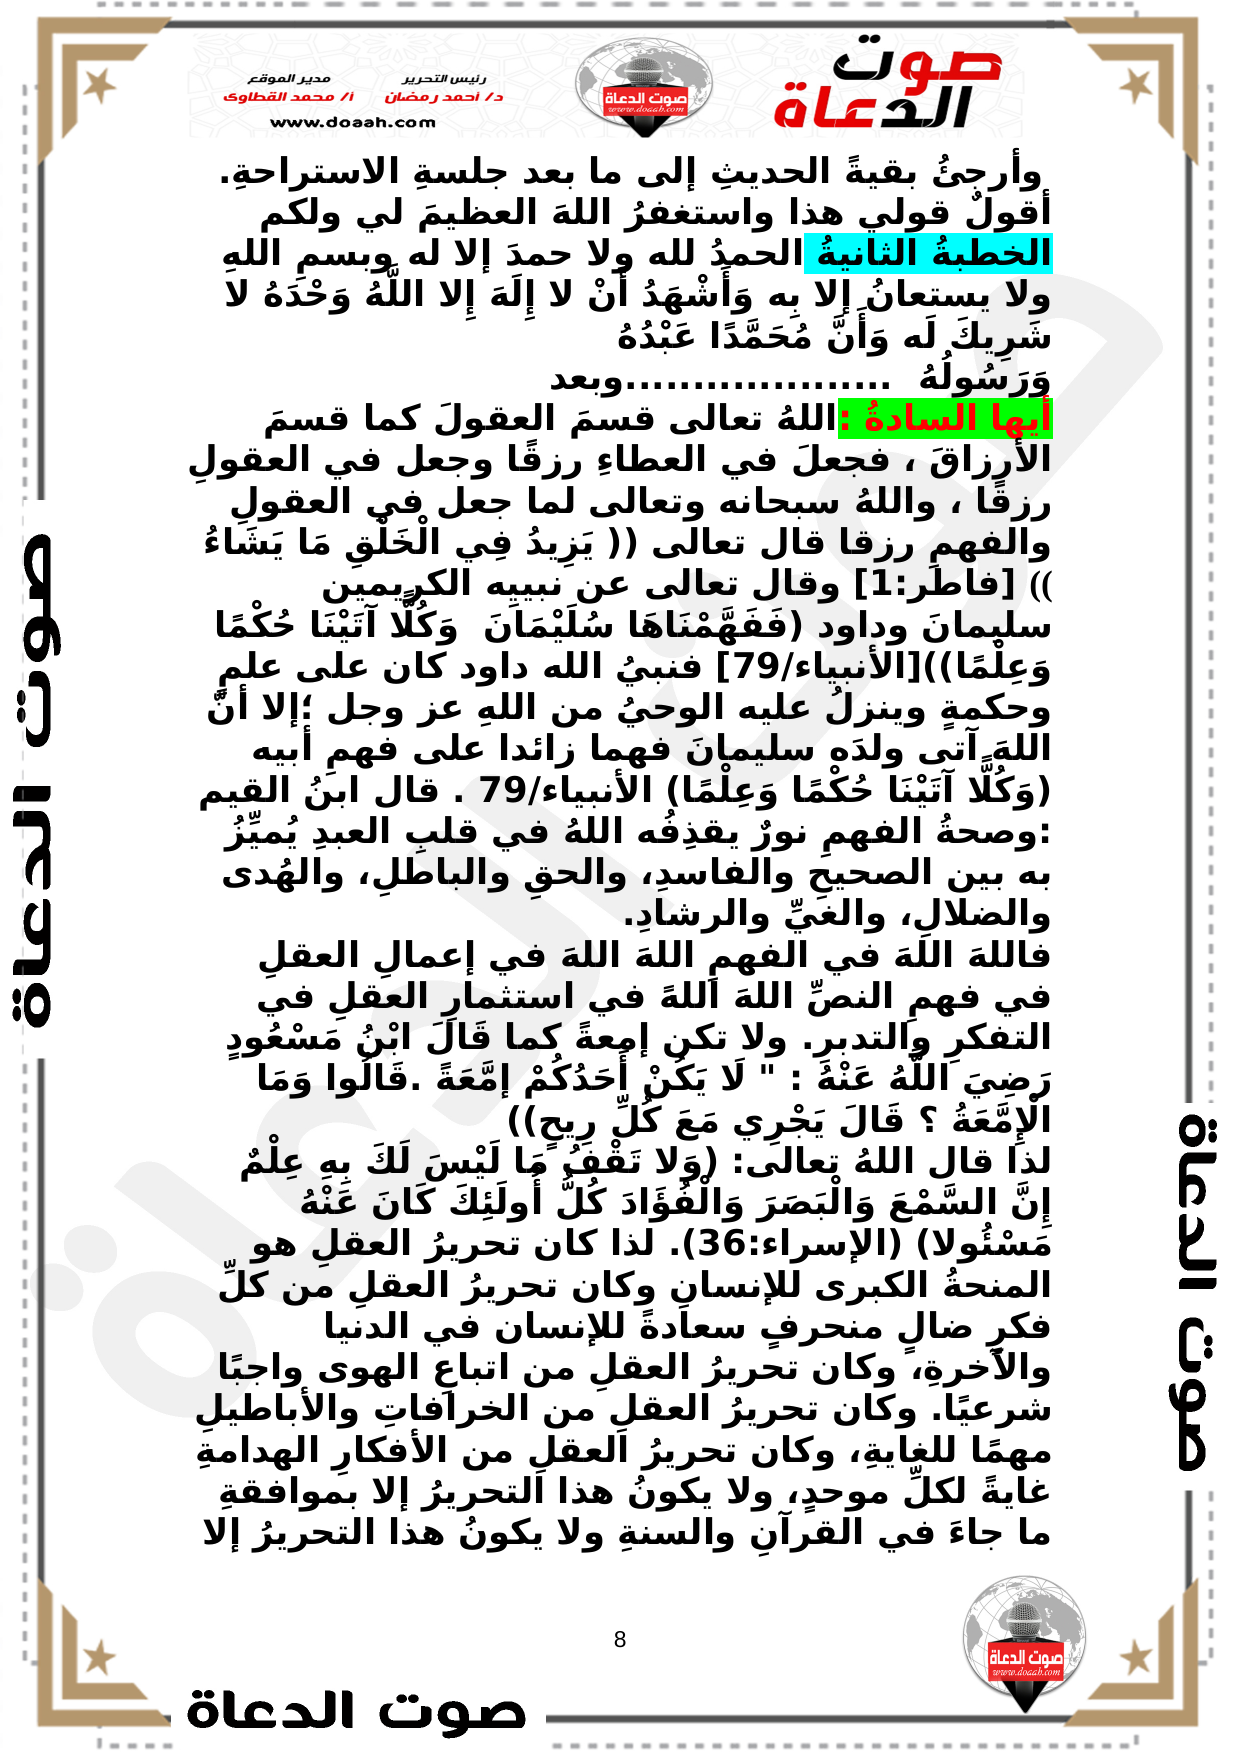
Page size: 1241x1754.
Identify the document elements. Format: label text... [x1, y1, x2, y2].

text أيها السادةُ :اللهُ تعالى قسمَ العقولَ كما قسمَ الأرزاقَ ، فجعلَ في العطاءِ رزقًا وجعل في العقولِ رزقًا ، واللهُ سبحانه وتعالى لما جعل في العقولِ والفهمِ رزقا قال تعالى (( يَزِيدُ فِي الْخَلْقِ مَا يَشَاءُ )) [فاطر:1] وقال تعالى عن نبييِه الكريمين سليمانَ وداود (فَفَهَّمْنَاهَا سُلَيْمَانَ وَكُلًّا آتَيْنَا حُكْمًا وَعِلْمًا))[الأنبياء/79] فنبيُ الله داود كان على علمٍ وحكمةٍ وينزلُ عليه الوحيُ من اللهِ عز وجل ؛إلا أنّ اللهَ آتى ولدَه سليمانَ فهما زائدا على فهمِ أبيه (وَكُلًّا آتَيْنَا حُكْمًا وَعِلْمًا) الأنبياء/79 . قال ابنُ القيم :وصحةُ الفهمِ نورٌ يقذِفُه اللهُ في قلبِ العبدِ يُميِّزُ به بين الصحيحِ والفاسدِ، والحقِ والباطلِ، والهُدى والضلالِ، والغيِّ والرشادِ. [187, 398, 1053, 934]
text فاللهَ اللهَ في الفهمِ اللهَ اللهَ في إعمالِ العقلِ في فهمِ النصِّ اللهَ اللهً في استثمارِ العقلِ في التفكرِ والتدبرِ. ولا تكن إمعةً كما قَالَ ابْنُ مَسْعُودٍ رَضِيَ اللَّهُ عَنْهُ : " لَا يَكُنْ أَحَدُكُمْ إمَّعَةً .قَالُوا وَمَا الْإِمَّعَةُ ؟ قَالَ يَجْرِي مَعَ كُلِّ رِيحٍ)) [187, 934, 1053, 1140]
text وأرجئُ بقيةً الحديثِ إلى ما بعد جلسةِ الاستراحةِ. أقولٌ قولي هذا واستغفرُ اللهَ العظيمَ لي ولكم [187, 150, 1053, 233]
picture [0, 0, 1241, 1754]
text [187, 1140, 1053, 1553]
text الخطبةُ الثانيةُ الحمدُ لله ولا حمدَ إلا له وبسمِ اللهِ ولا يستعانُ إلا بِه وَأَشْهَدُ أَنْ لا إِلَهَ إِلا اللَّهُ وَحْدَهُ لا شَرِيكَ لَه وَأَنَّ مُحَمَّدًا عَبْدُهُ وَرَسُولُهُ ....................وبعد [187, 233, 1053, 398]
